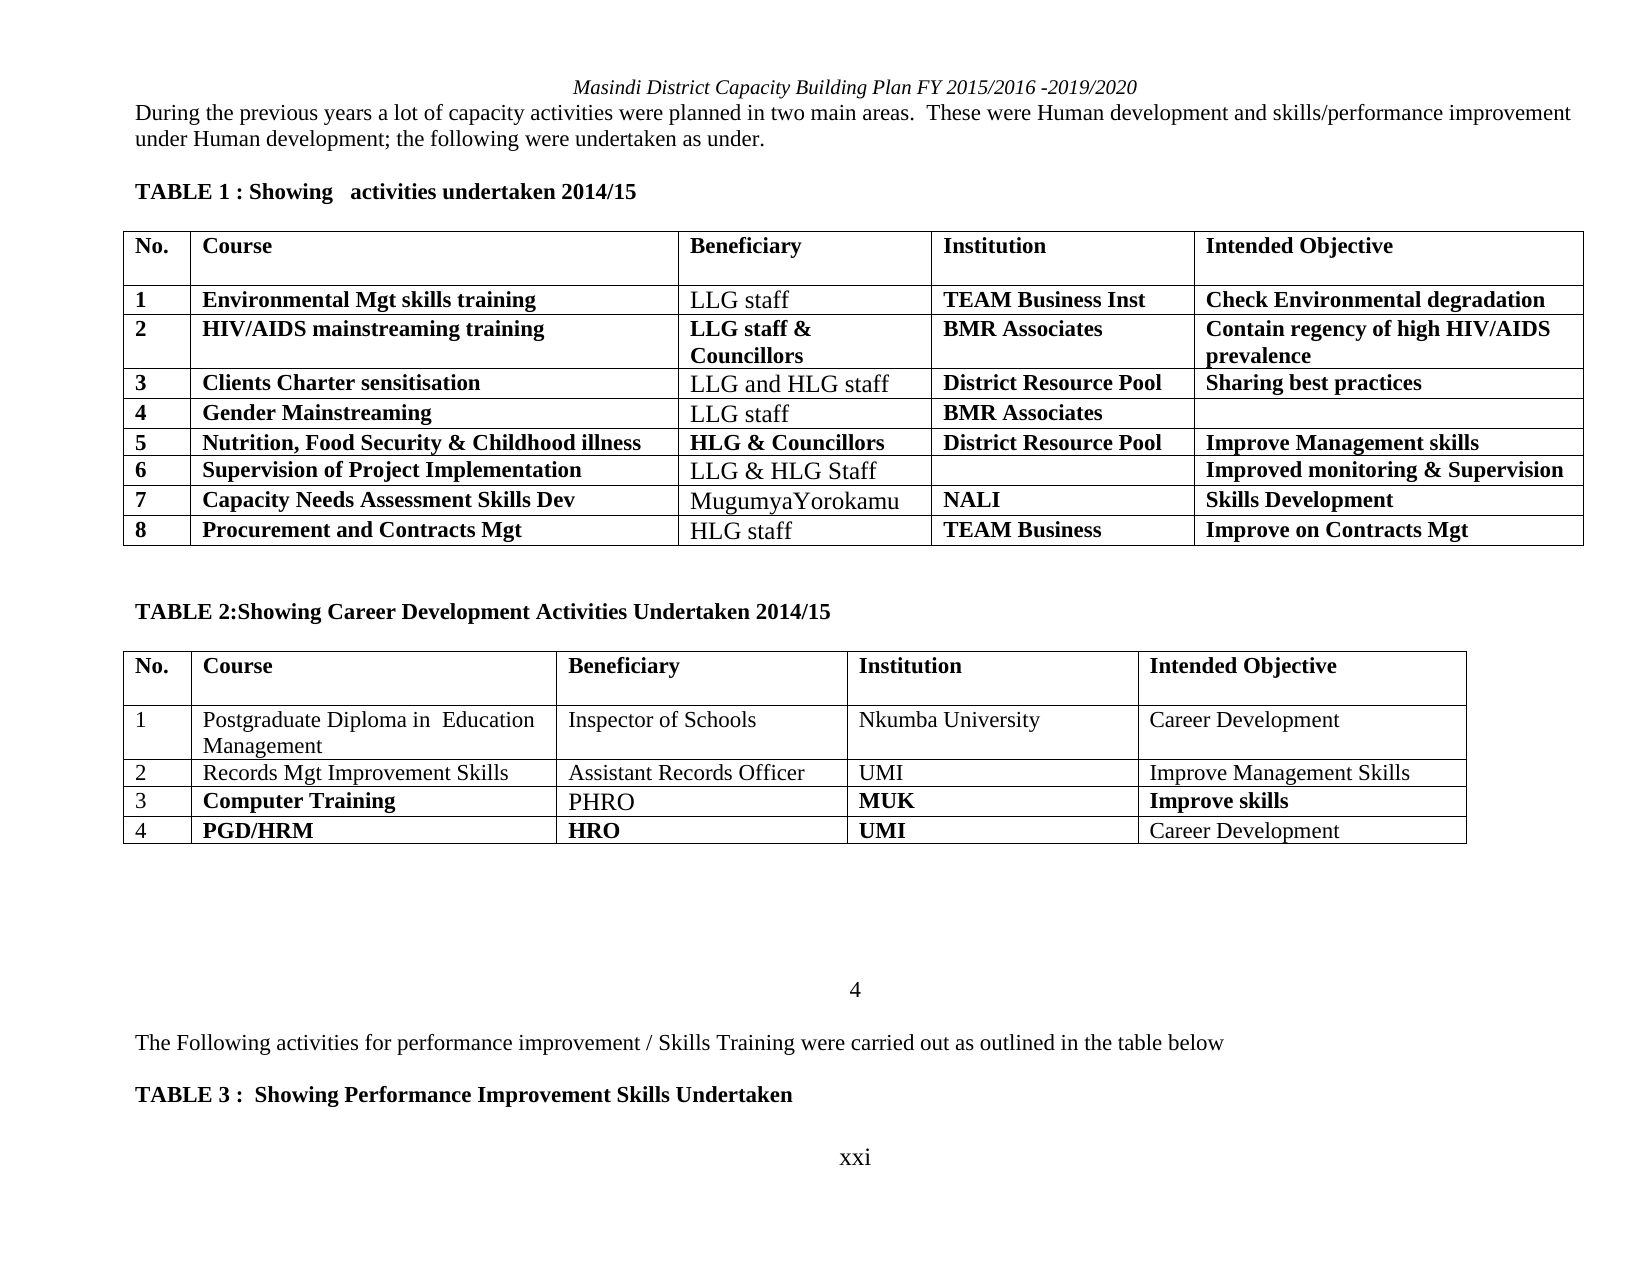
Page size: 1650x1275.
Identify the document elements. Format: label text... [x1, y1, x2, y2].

table_cell 7 [124, 486, 190, 515]
table_cell MUK [848, 787, 1138, 816]
table_header Course [192, 652, 556, 705]
table_cell Skills Development [1195, 486, 1583, 515]
table_cell LLG staff [679, 286, 931, 314]
table_cell Environmental Mgt skills training [191, 286, 678, 314]
text The Following activities for performance improvement / Skills Training were carried out as outlined in the table below [135, 1028, 1575, 1055]
table_cell LLG staff & Councillors [679, 315, 931, 368]
table_cell [1195, 399, 1583, 428]
table_header No. [124, 652, 191, 705]
table_cell TEAM Business [932, 516, 1194, 544]
table_cell Check Environmental degradation [1195, 286, 1583, 314]
table_header Beneficiary [679, 232, 931, 284]
table_cell 2 [124, 315, 190, 368]
table_cell MugumyaYorokamu [679, 486, 931, 515]
table_cell BMR Associates [932, 399, 1194, 428]
table_header Intended Objective [1139, 652, 1466, 705]
table_cell 1 [124, 706, 191, 758]
table_cell 5 [124, 429, 190, 455]
table_cell 3 [124, 369, 190, 398]
table_cell HLG staff [679, 516, 931, 544]
text TABLE 2:Showing Career Development Activities Undertaken 2014/15 [135, 598, 1575, 624]
table_cell PGD/HRM [192, 817, 556, 843]
table_header Institution [848, 652, 1138, 705]
table_cell District Resource Pool [932, 369, 1194, 398]
table_cell Records Mgt Improvement Skills [192, 760, 556, 786]
table_cell UMI [848, 817, 1138, 843]
table_header No. [124, 232, 190, 284]
table_cell Capacity Needs Assessment Skills Dev [191, 486, 678, 515]
table_cell 4 [124, 399, 190, 428]
table_cell Career Development [1139, 817, 1466, 843]
table_header Course [191, 232, 678, 284]
table_header Beneficiary [557, 652, 847, 705]
text TABLE 3 : Showing Performance Improvement Skills Undertaken [135, 1081, 1575, 1108]
table_cell Inspector of Schools [557, 706, 847, 758]
table_cell Gender Mainstreaming [191, 399, 678, 428]
table_cell 4 [124, 817, 191, 843]
table_cell [932, 456, 1194, 485]
table_cell PHRO [557, 787, 847, 816]
table_cell Contain regency of high HIV/AIDS prevalence [1195, 315, 1583, 368]
text During the previous years a lot of capacity activities were planned in two main areas. These were Human development and skills/performance improvement under Human development; the following were undertaken as under. [135, 99, 1575, 152]
table_cell Improve on Contracts Mgt [1195, 516, 1583, 544]
table_cell Supervision of Project Implementation [191, 456, 678, 485]
table_cell TEAM Business Inst [932, 286, 1194, 314]
table_cell Sharing best practices [1195, 369, 1583, 398]
table_cell 6 [124, 456, 190, 485]
text 4 [135, 976, 1575, 1002]
table_cell Clients Charter sensitisation [191, 369, 678, 398]
table_cell Improve Management Skills [1139, 760, 1466, 786]
table_cell Improved monitoring & Supervision [1195, 456, 1583, 485]
table_cell 8 [124, 516, 190, 544]
table_header Intended Objective [1195, 232, 1583, 284]
table_cell Nkumba University [848, 706, 1138, 758]
table_cell NALI [932, 486, 1194, 515]
table_cell 2 [124, 760, 191, 786]
table_cell Postgraduate Diploma in Education Management [192, 706, 556, 758]
table_cell Career Development [1139, 706, 1466, 758]
table_cell HRO [557, 817, 847, 843]
table_cell Improve Management skills [1195, 429, 1583, 455]
table_cell 1 [124, 286, 190, 314]
table_cell District Resource Pool [932, 429, 1194, 455]
table_cell Nutrition, Food Security & Childhood illness [191, 429, 678, 455]
table_cell 3 [124, 787, 191, 816]
table_cell HIV/AIDS mainstreaming training [191, 315, 678, 368]
text TABLE 1 : Showing activities undertaken 2014/15 [135, 178, 1575, 204]
table_cell LLG and HLG staff [679, 369, 931, 398]
table_cell UMI [848, 760, 1138, 786]
table_cell HLG & Councillors [679, 429, 931, 455]
table_cell BMR Associates [932, 315, 1194, 368]
table_cell Assistant Records Officer [557, 760, 847, 786]
table_cell Improve skills [1139, 787, 1466, 816]
table_header Institution [932, 232, 1194, 284]
table_cell LLG & HLG Staff [679, 456, 931, 485]
table_cell Computer Training [192, 787, 556, 816]
table_cell Procurement and Contracts Mgt [191, 516, 678, 544]
table_cell LLG staff [679, 399, 931, 428]
